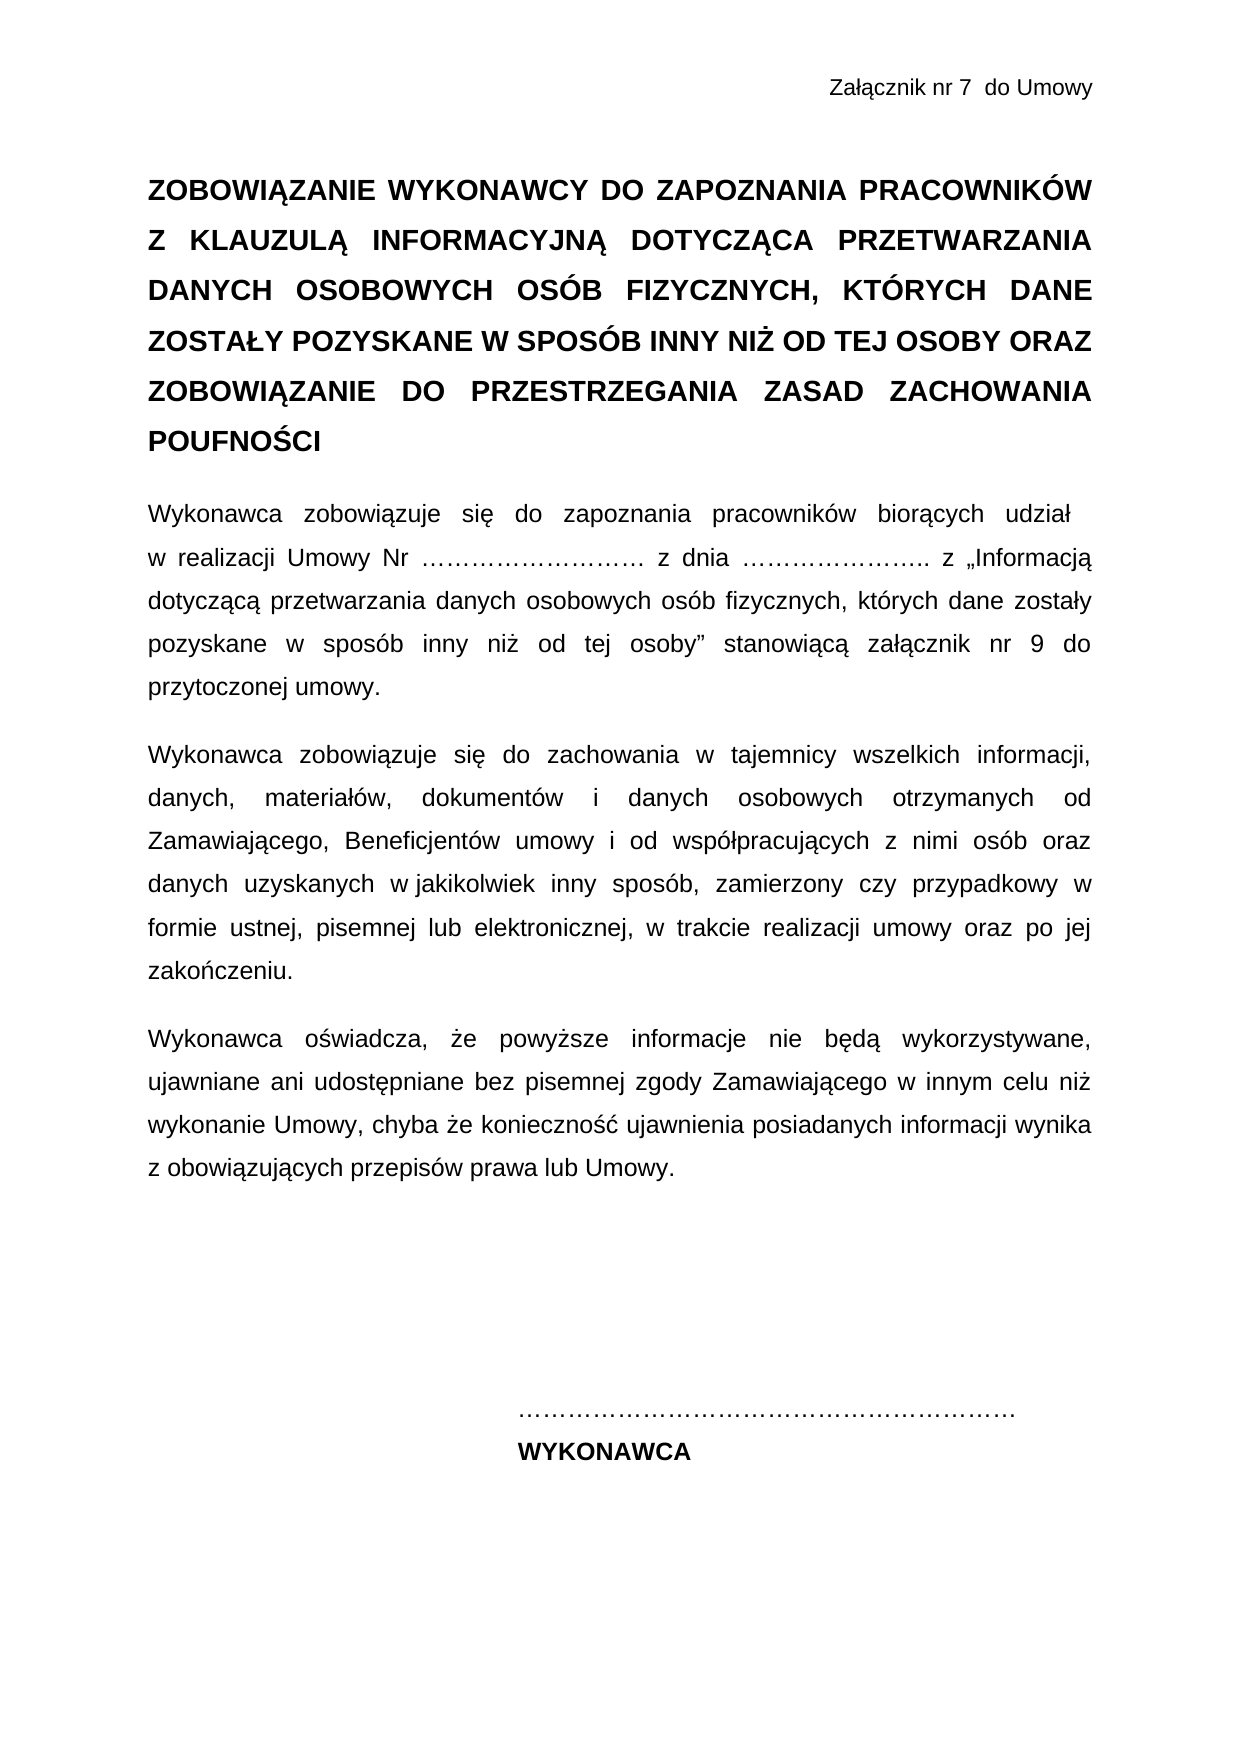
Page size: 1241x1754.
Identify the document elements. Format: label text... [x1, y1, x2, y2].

text Wykonawca zobowiązuje się do zapoznania pracowników biorących udział w realizacji Umowy Nr ……………………… z dnia ………………….. z „Informacją dotyczącą przetwarzania danych osobowych osób fizycznych, których dane zostały pozyskane w sposób inny niż od tej osoby” stanowiącą załącznik nr 9 do przytoczonej umowy. [148, 499, 1093, 701]
text Wykonawca oświadcza, że powyższe informacje nie będą wykorzystywane, ujawniane ani udostępniane bez pisemnej zgody Zamawiającego w innym celu niż wykonanie Umowy, chyba że konieczność ujawnienia posiadanych informacji wynika z obowiązujących przepisów prawa lub Umowy. [148, 1024, 1093, 1182]
text ZOBOWIĄZANIE WYKONAWCY DO ZAPOZNANIA PRACOWNIKÓW Z KLAUZULĄ INFORMACYJNĄ DOTYCZĄCA PRZETWARZANIA DANYCH OSOBOWYCH OSÓB FIZYCZNYCH, KTÓRYCH DANE ZOSTAŁY POZYSKANE W SPOSÓB INNY NIŻ OD TEJ OSOBY ORAZ ZOBOWIĄZANIE DO PRZESTRZEGANIA ZASAD ZACHOWANIA POUFNOŚCI [148, 173, 1093, 458]
text Wykonawca zobowiązuje się do zachowania w tajemnicy wszelkich informacji, danych, materiałów, dokumentów i danych osobowych otrzymanych od Zamawiającego, Beneficjentów umowy i od współpracujących z nimi osób oraz danych uzyskanych w jakikolwiek inny sposób, zamierzony czy przypadkowy w formie ustnej, pisemnej lub elektronicznej, w trakcie realizacji umowy oraz po jej zakończeniu. [148, 740, 1093, 984]
text …………………………………………………… WYKONAWCA [517, 1394, 1093, 1466]
